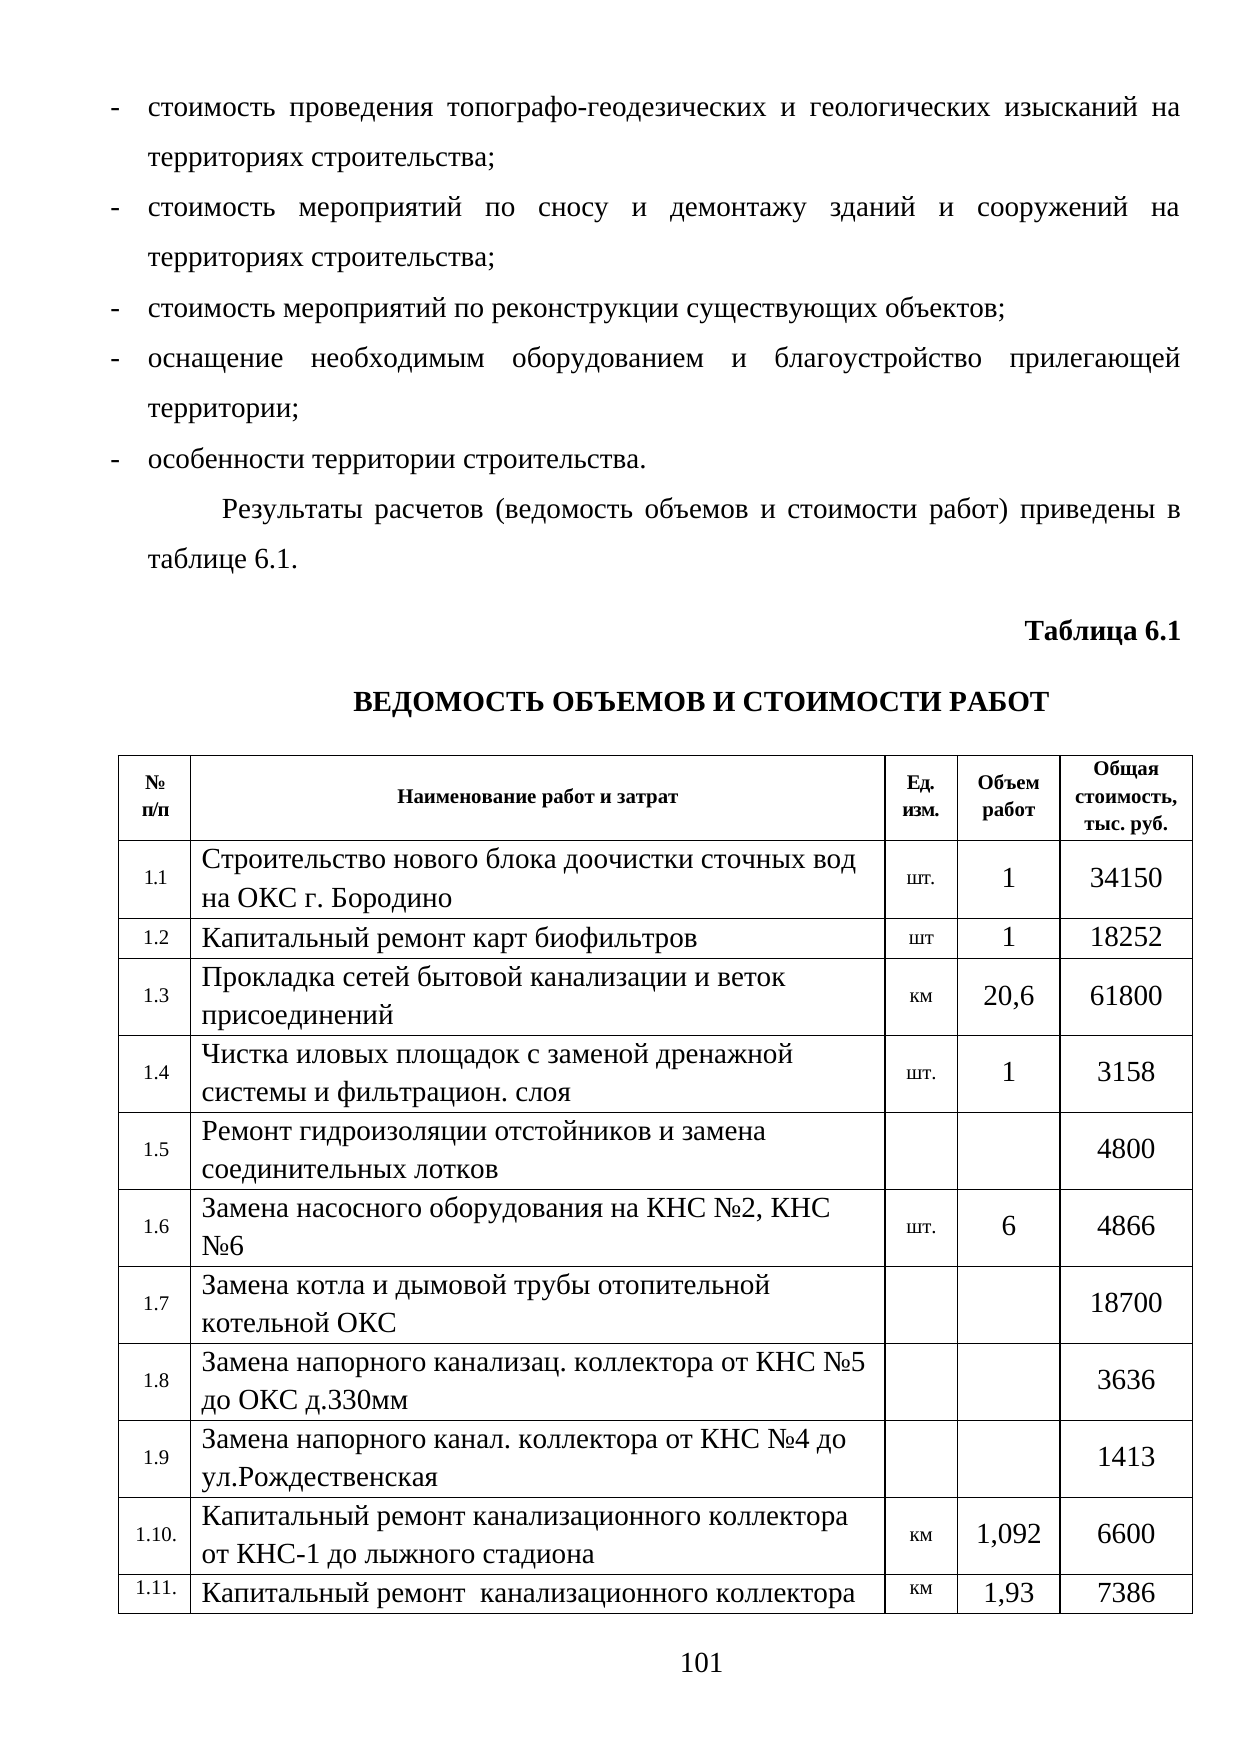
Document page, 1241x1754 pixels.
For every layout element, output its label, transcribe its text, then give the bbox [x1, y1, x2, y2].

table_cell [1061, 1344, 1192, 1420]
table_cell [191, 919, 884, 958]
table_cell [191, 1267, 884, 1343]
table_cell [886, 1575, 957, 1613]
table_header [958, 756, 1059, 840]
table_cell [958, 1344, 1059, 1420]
text ВЕДОМОСТЬ ОБЪЕМОВ И СТОИМОСТИ РАБОТ [148, 684, 1181, 717]
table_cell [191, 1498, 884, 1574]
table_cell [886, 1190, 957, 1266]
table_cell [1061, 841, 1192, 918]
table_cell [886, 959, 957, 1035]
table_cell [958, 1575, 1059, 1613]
list особенности территории строительства. [110, 441, 1181, 474]
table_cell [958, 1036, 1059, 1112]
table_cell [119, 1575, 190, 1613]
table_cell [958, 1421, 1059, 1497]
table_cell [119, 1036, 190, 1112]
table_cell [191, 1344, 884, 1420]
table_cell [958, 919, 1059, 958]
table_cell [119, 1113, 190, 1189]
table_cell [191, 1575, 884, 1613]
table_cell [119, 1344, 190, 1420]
list оснащение необходимым оборудованием и благоустройство прилегающей территории; [110, 340, 1181, 424]
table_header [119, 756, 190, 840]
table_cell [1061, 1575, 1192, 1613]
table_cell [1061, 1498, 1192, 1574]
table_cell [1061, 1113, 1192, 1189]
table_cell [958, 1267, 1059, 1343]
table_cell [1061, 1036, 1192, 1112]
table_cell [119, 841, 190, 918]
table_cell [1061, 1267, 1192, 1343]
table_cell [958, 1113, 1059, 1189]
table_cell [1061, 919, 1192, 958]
text Результаты расчетов (ведомость объемов и стоимости работ) приведены в таблице 6.1. [148, 491, 1181, 575]
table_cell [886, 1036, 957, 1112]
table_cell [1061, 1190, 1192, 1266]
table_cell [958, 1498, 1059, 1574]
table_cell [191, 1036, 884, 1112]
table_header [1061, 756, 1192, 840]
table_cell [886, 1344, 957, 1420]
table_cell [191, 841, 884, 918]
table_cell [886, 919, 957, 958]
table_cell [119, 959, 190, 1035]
list стоимость мероприятий по реконструкции существующих объектов; [110, 290, 1181, 323]
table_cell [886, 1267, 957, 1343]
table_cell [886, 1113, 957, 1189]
text Таблица 6.1 [148, 613, 1181, 646]
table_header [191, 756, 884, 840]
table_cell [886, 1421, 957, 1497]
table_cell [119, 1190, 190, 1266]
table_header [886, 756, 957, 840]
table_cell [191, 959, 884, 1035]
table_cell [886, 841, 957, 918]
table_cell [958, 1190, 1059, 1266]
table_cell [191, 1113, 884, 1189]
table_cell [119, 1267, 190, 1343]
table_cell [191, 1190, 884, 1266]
list стоимость проведения топографо-геодезических и геологических изысканий на территориях строительства; [110, 89, 1181, 172]
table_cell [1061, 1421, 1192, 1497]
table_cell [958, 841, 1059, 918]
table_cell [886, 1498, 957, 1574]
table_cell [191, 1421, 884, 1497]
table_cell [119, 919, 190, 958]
list стоимость мероприятий по сносу и демонтажу зданий и сооружений на территориях строительства; [110, 189, 1181, 273]
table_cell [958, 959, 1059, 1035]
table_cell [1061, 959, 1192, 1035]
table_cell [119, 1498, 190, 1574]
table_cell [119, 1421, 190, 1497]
